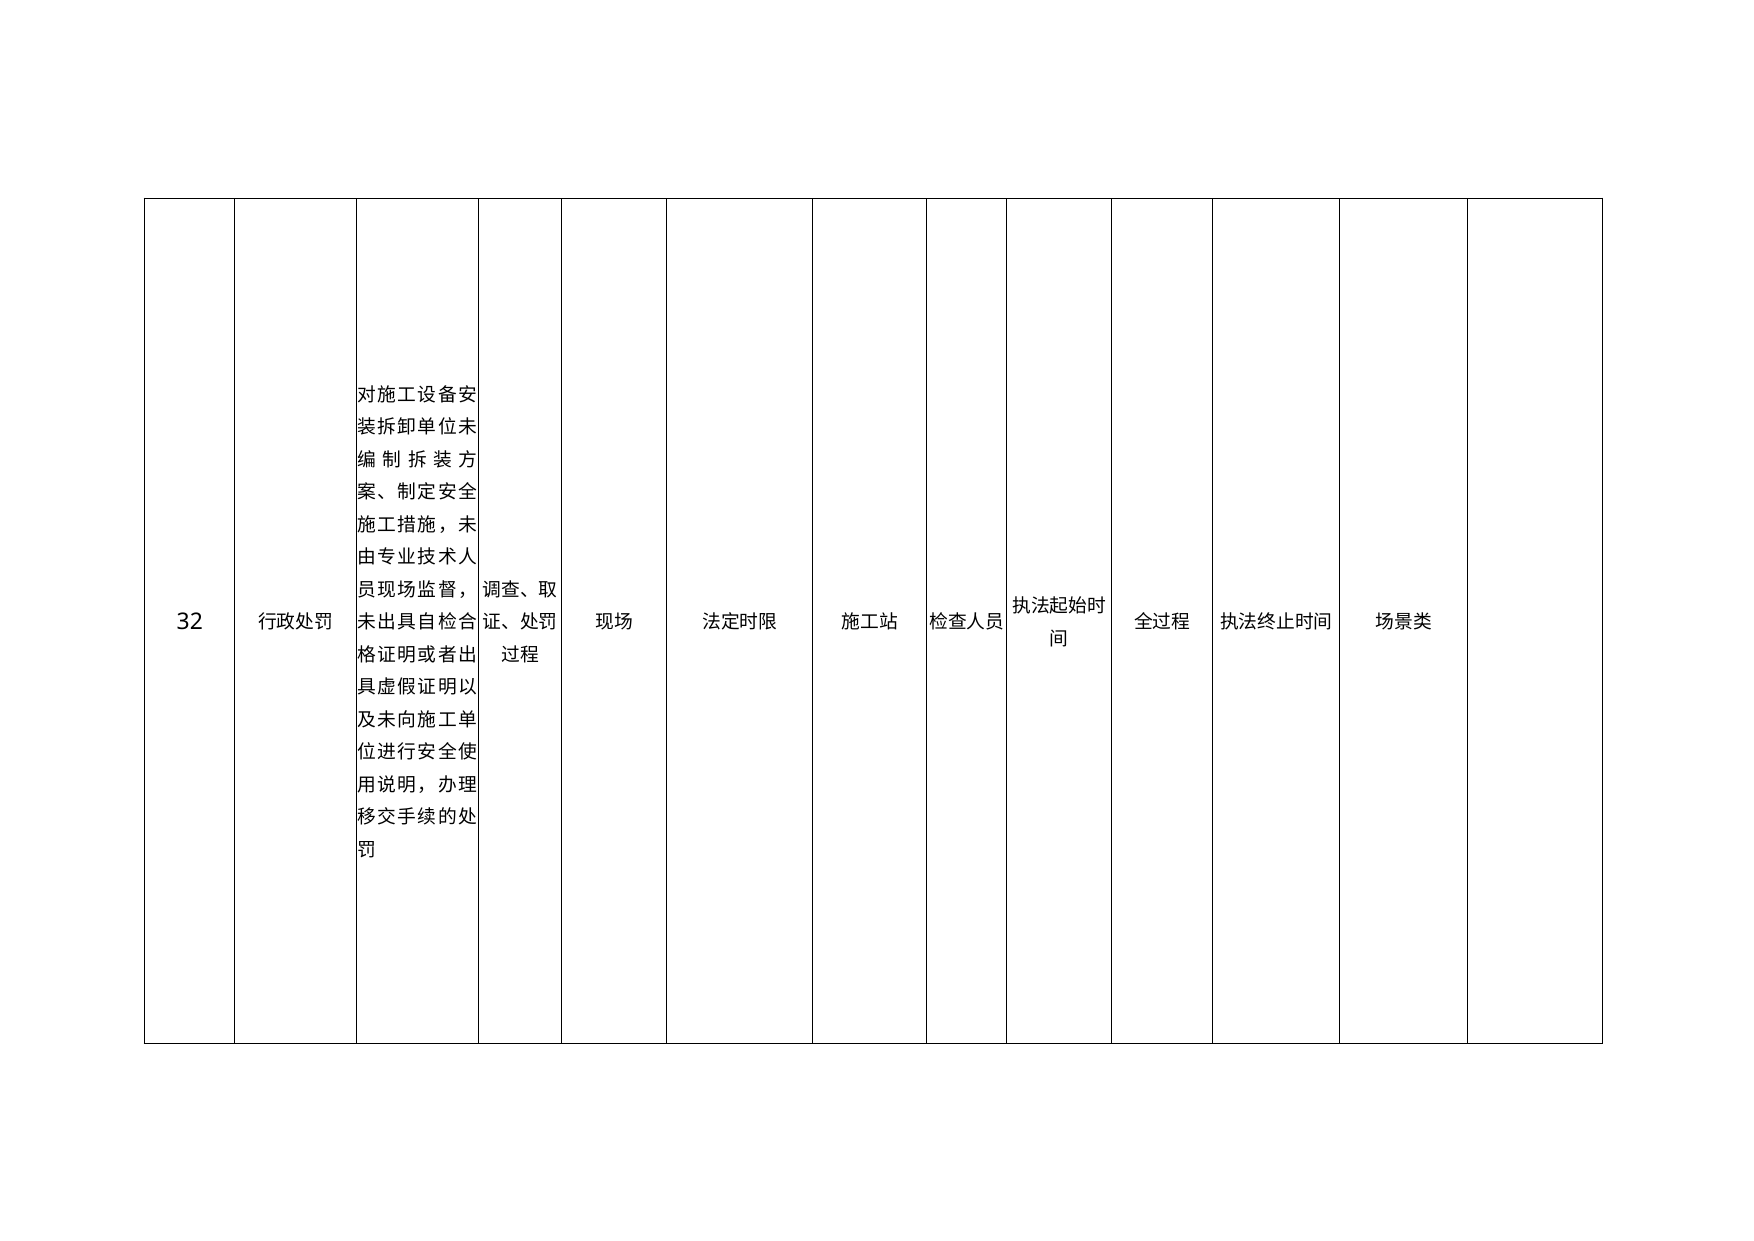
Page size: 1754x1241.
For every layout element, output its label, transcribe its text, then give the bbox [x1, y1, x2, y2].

table_cell 执法终止时间 [1213, 199, 1339, 1042]
table_cell 全过程 [1112, 199, 1212, 1042]
table_cell 施工站 [813, 199, 926, 1042]
table_cell 执法起始时间 [1007, 199, 1111, 1042]
table_cell 对施工设备安装拆卸单位未编制拆装方案、制定安全施工措施，未由专业技术人员现场监督，未出具自检合格证明或者出具虚假证明以及未向施工单位进行安全使用说明，办理移交手续的处罚 [357, 199, 478, 1042]
table_cell 行政处罚 [235, 199, 356, 1042]
table_cell 法定时限 [667, 199, 812, 1042]
table_cell [1468, 199, 1602, 1042]
table_cell 检查人员 [927, 199, 1006, 1042]
table_cell 场景类 [1340, 199, 1467, 1042]
table_cell 现场 [562, 199, 666, 1042]
table_cell 调查、取证、处罚过程 [479, 199, 561, 1042]
table_cell 32 [145, 199, 234, 1042]
